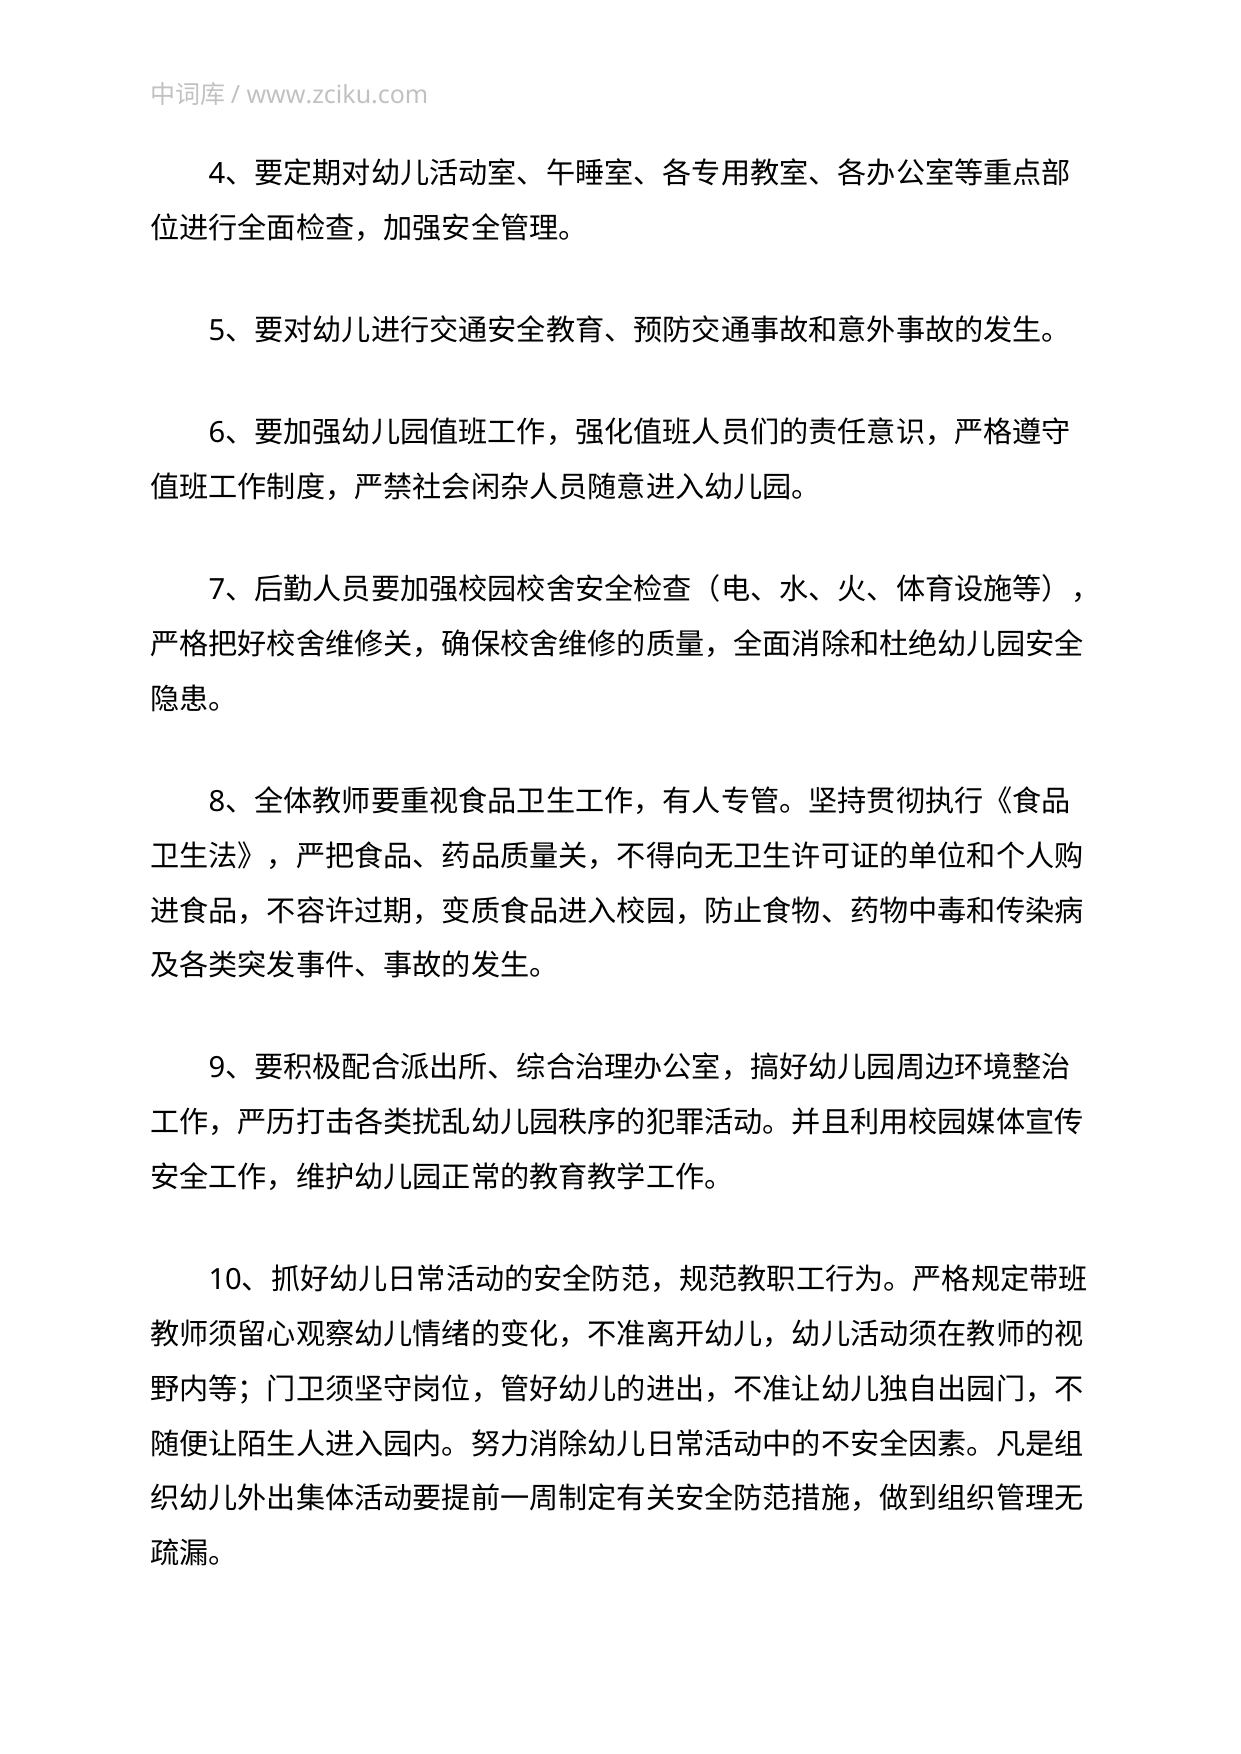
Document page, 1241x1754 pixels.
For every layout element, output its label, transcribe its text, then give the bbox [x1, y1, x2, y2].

text 6、要加强幼儿园值班工作，强化值班人员们的责任意识，严格遵守值班工作制度，严禁社会闲杂人员随意进入幼儿园。 [150, 409, 1090, 506]
text 10、抓好幼儿日常活动的安全防范，规范教职工行为。严格规定带班教师须留心观察幼儿情绪的变化，不准离开幼儿，幼儿活动须在教师的视野内等；门卫须坚守岗位，管好幼儿的进出，不准让幼儿独自出园门，不随便让陌生人进入园内。努力消除幼儿日常活动中的不安全因素。凡是组织幼儿外出集体活动要提前一周制定有关安全防范措施，做到组织管理无疏漏。 [150, 1255, 1090, 1572]
text 7、后勤人员要加强校园校舍安全检查（电、水、火、体育设施等），严格把好校舍维修关，确保校舍维修的质量，全面消除和杜绝幼儿园安全隐患。 [150, 566, 1090, 718]
text 8、全体教师要重视食品卫生工作，有人专管。坚持贯彻执行《食品卫生法》，严把食品、药品质量关，不得向无卫生许可证的单位和个人购进食品，不容许过期，变质食品进入校园，防止食物、药物中毒和传染病及各类突发事件、事故的发生。 [150, 777, 1090, 984]
text 4、要定期对幼儿活动室、午睡室、各专用教室、各办公室等重点部位进行全面检查，加强安全管理。 [150, 150, 1090, 247]
text 9、要积极配合派出所、综合治理办公室，搞好幼儿园周边环境整治工作，严历打击各类扰乱幼儿园秩序的犯罪活动。并且利用校园媒体宣传安全工作，维护幼儿园正常的教育教学工作。 [150, 1044, 1090, 1196]
text 5、要对幼儿进行交通安全教育、预防交通事故和意外事故的发生。 [150, 307, 1090, 349]
